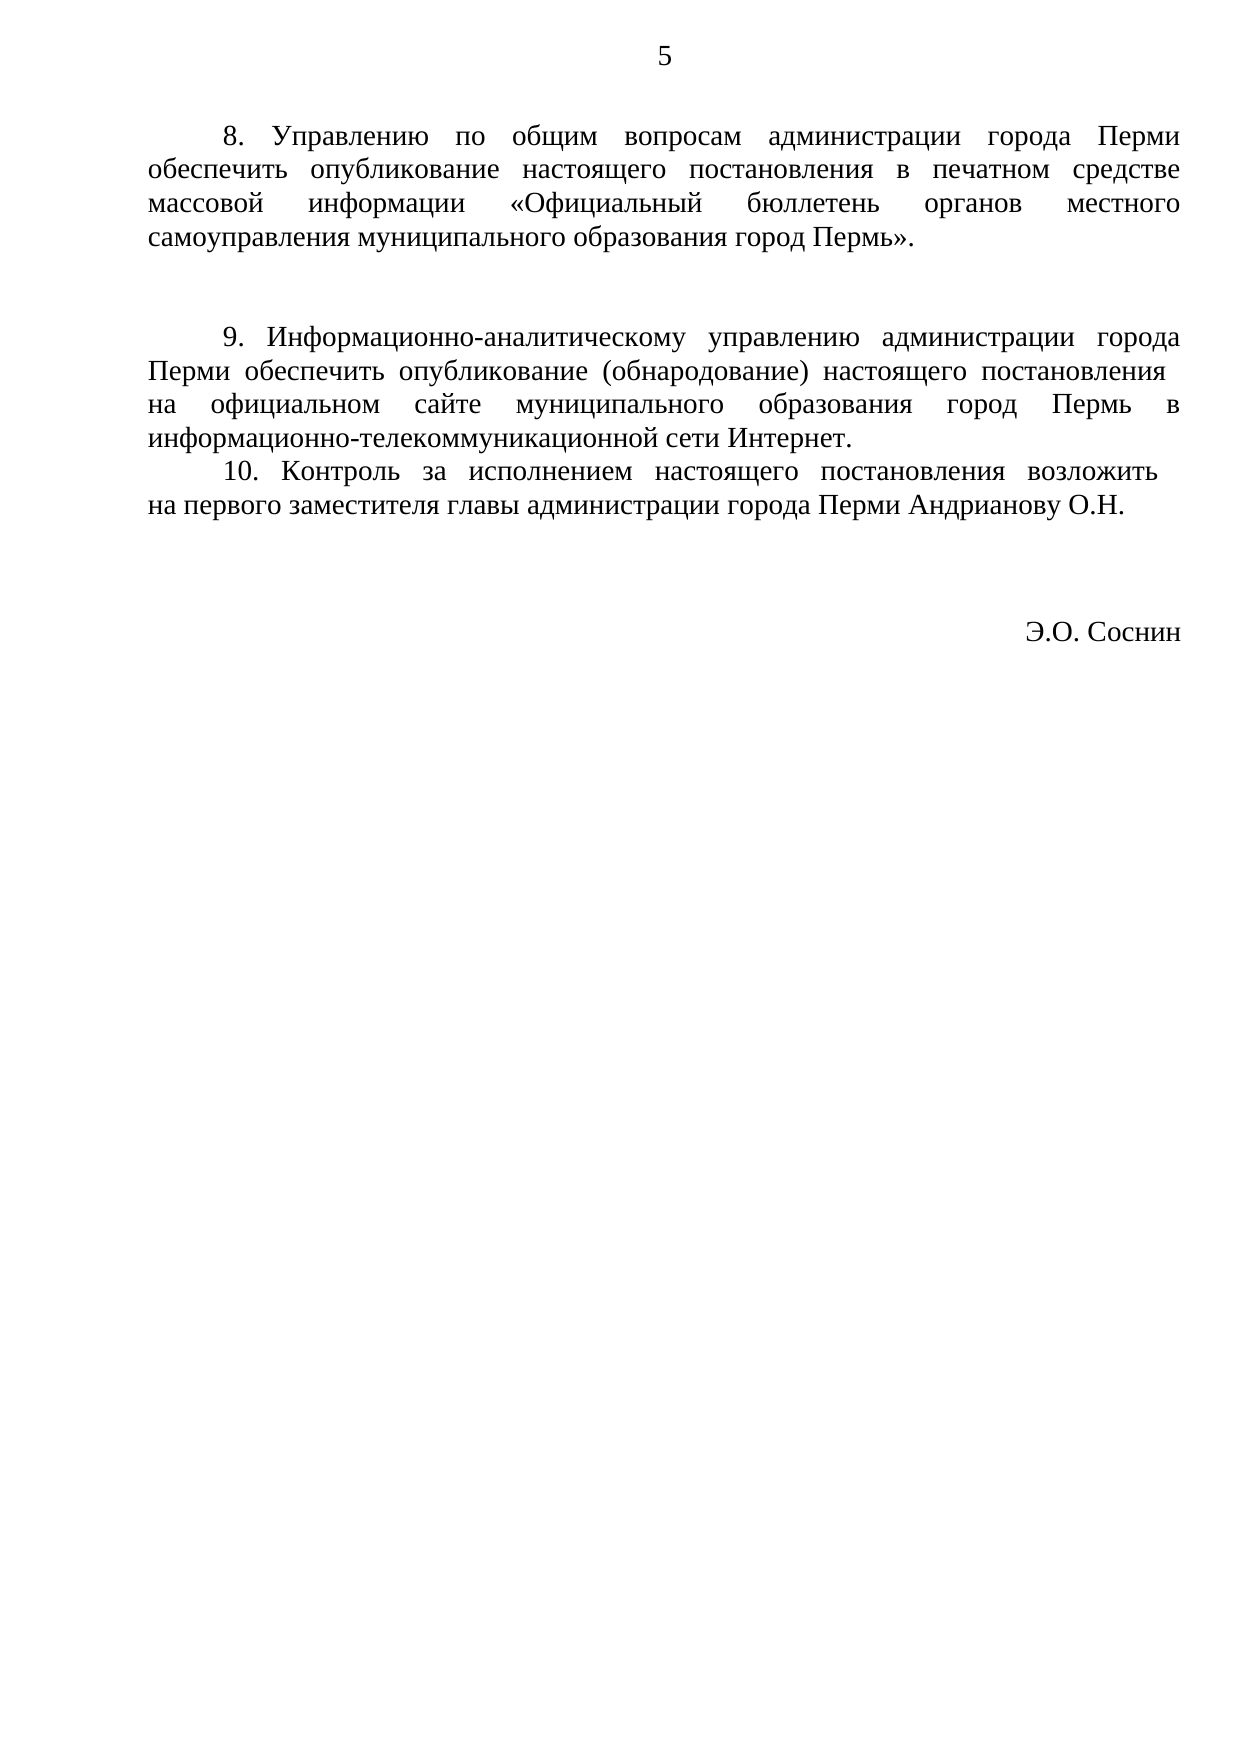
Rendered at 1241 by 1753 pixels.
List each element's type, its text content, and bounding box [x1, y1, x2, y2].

text 9. Информационно-аналитическому управлению администрации города Перми обеспечить опубликование (обнародование) настоящего постановления на официальном сайте муниципального образования город Пермь в информационно-телекоммуникационной сети Интернет. [148, 319, 1181, 453]
text Э.О. Соснин [148, 621, 1181, 646]
text 10. Контроль за исполнением настоящего постановления возложить на первого заместителя главы администрации города Перми Андрианову О.Н. [148, 453, 1181, 521]
text 8. Управлению по общим вопросам администрации города Перми обеспечить опубликование настоящего постановления в печатном средстве массовой информации «Официальный бюллетень органов местного самоуправления муниципального образования город Пермь». [148, 118, 1181, 252]
